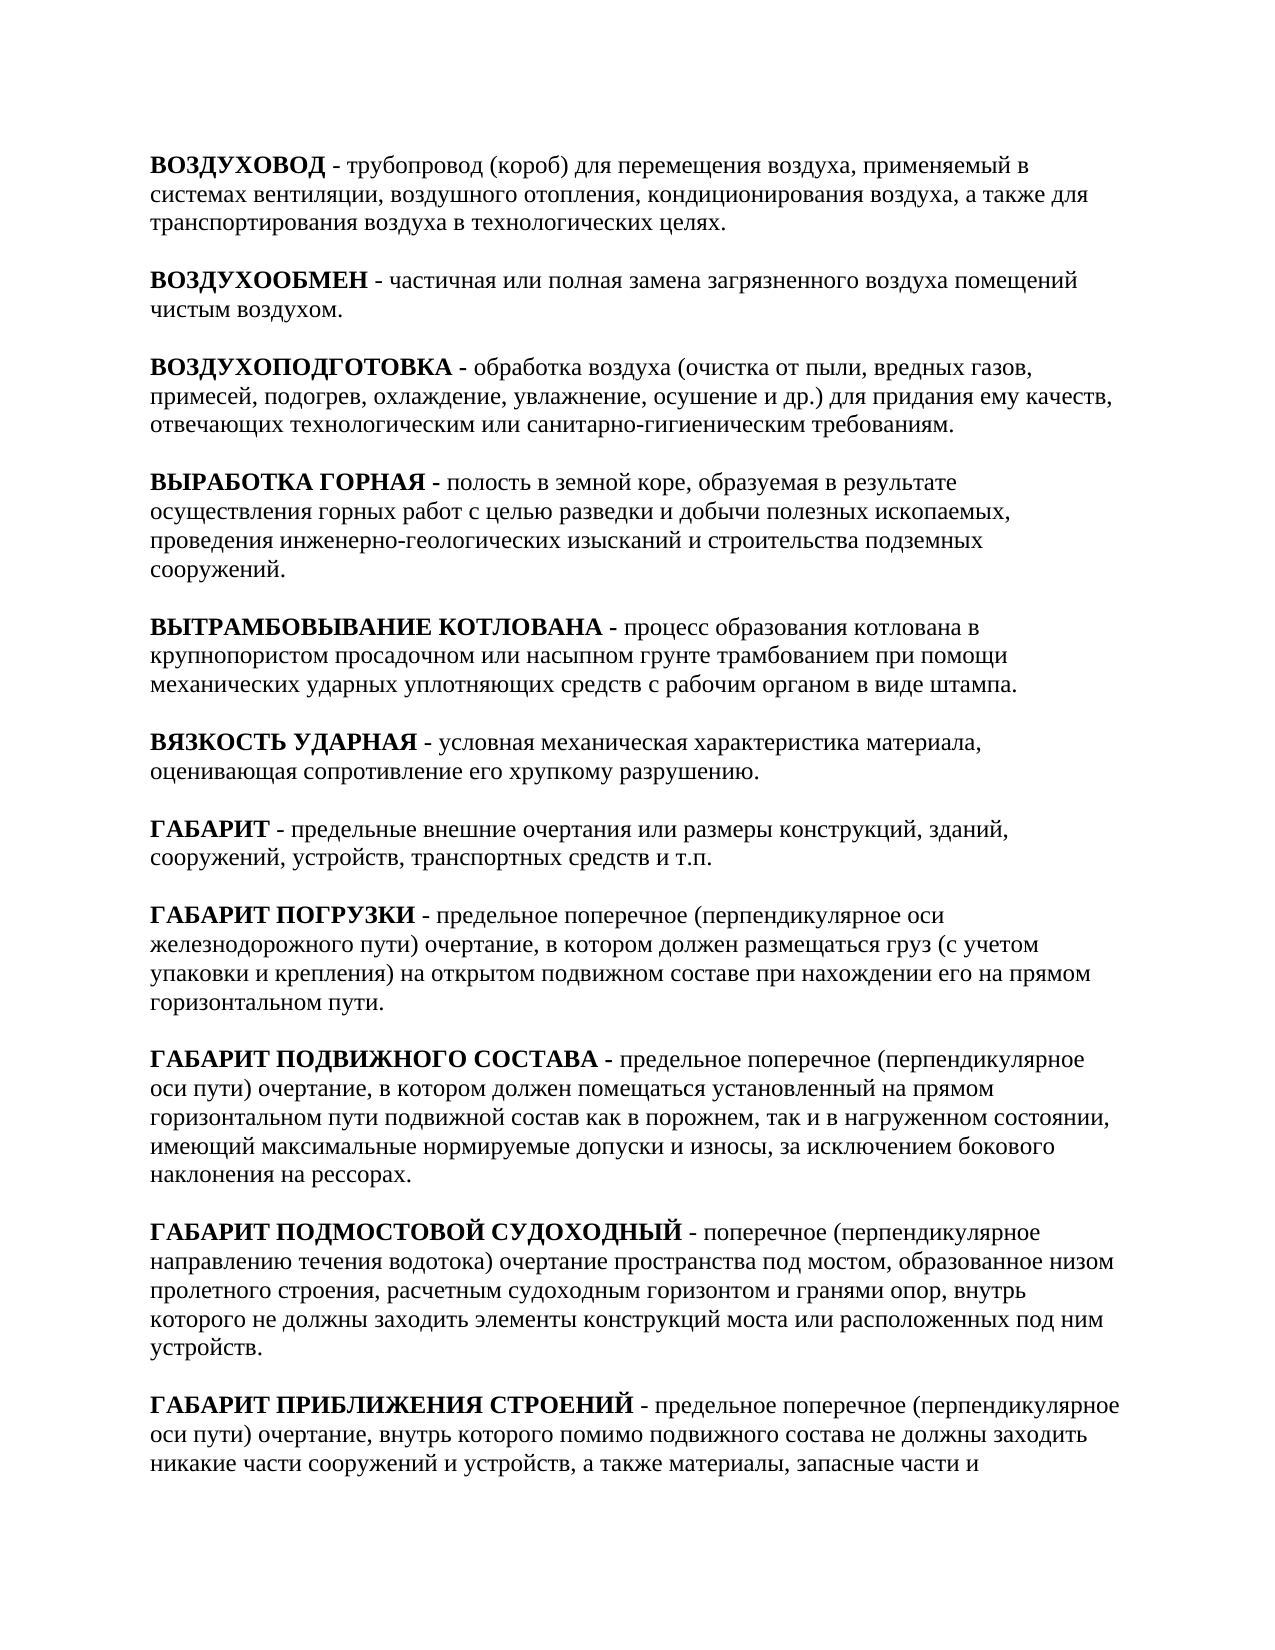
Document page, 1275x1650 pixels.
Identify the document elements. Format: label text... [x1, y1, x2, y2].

text ВОЗДУХООБМЕН - частичная или полная замена загрязненного воздуха помещений чистым воздухом. [150, 265, 1125, 323]
text ВЫРАБОТКА ГОРНАЯ - полость в земной коре, образуемая в результате осуществления горных работ с целью разведки и добычи полезных ископаемых, проведения инженерно-геологических изысканий и строительства подземных сооружений. [150, 467, 1125, 582]
text ГАБАРИТ ПОДМОСТОВОЙ СУДОХОДНЫЙ - поперечное (перпендикулярное направлению течения водотока) очертание пространства под мостом, образованное низом пролетного строения, расчетным судоходным горизонтом и гранями опор, внутрь которого не должны заходить элементы конструкций моста или расположенных под ним устройств. [150, 1217, 1125, 1361]
text ВЯЗКОСТЬ УДАРНАЯ - условная механическая характеристика материала, оценивающая сопротивление его хрупкому разрушению. [150, 727, 1125, 784]
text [150, 1390, 1125, 1477]
text ГАБАРИТ ПОГРУЗКИ - предельное поперечное (перпендикулярное оси железнодорожного пути) очертание, в котором должен размещаться груз (с учетом упаковки и крепления) на открытом подвижном составе при нахождении его на прямом горизонтальном пути. [150, 900, 1125, 1015]
text ГАБАРИТ - предельные внешние очертания или размеры конструкций, зданий, сооружений, устройств, транспортных средств и т.п. [150, 814, 1125, 871]
text ВЫТРАМБОВЫВАНИЕ КОТЛОВАНА - процесс образования котлована в крупнопористом просадочном или насыпном грунте трамбованием при помощи механических ударных уплотняющих средств с рабочим органом в виде штампа. [150, 612, 1125, 698]
text ВОЗДУХОПОДГОТОВКА - обработка воздуха (очистка от пыли, вредных газов, примесей, подогрев, охлаждение, увлажнение, осушение и др.) для придания ему качеств, отвечающих технологическим или санитарно-гигиеническим требованиям. [150, 352, 1125, 438]
text ВОЗДУХОВОД - трубопровод (короб) для перемещения воздуха, применяемый в системах вентиляции, воздушного отопления, кондиционирования воздуха, а также для транспортирования воздуха в технологических целях. [150, 150, 1125, 236]
text ГАБАРИТ ПОДВИЖНОГО СОСТАВА - предельное поперечное (перпендикулярное оси пути) очертание, в котором должен помещаться установленный на прямом горизонтальном пути подвижной состав как в порожнем, так и в нагруженном состоянии, имеющий максимальные нормируемые допуски и износы, за исключением бокового наклонения на рессорах. [150, 1044, 1125, 1188]
